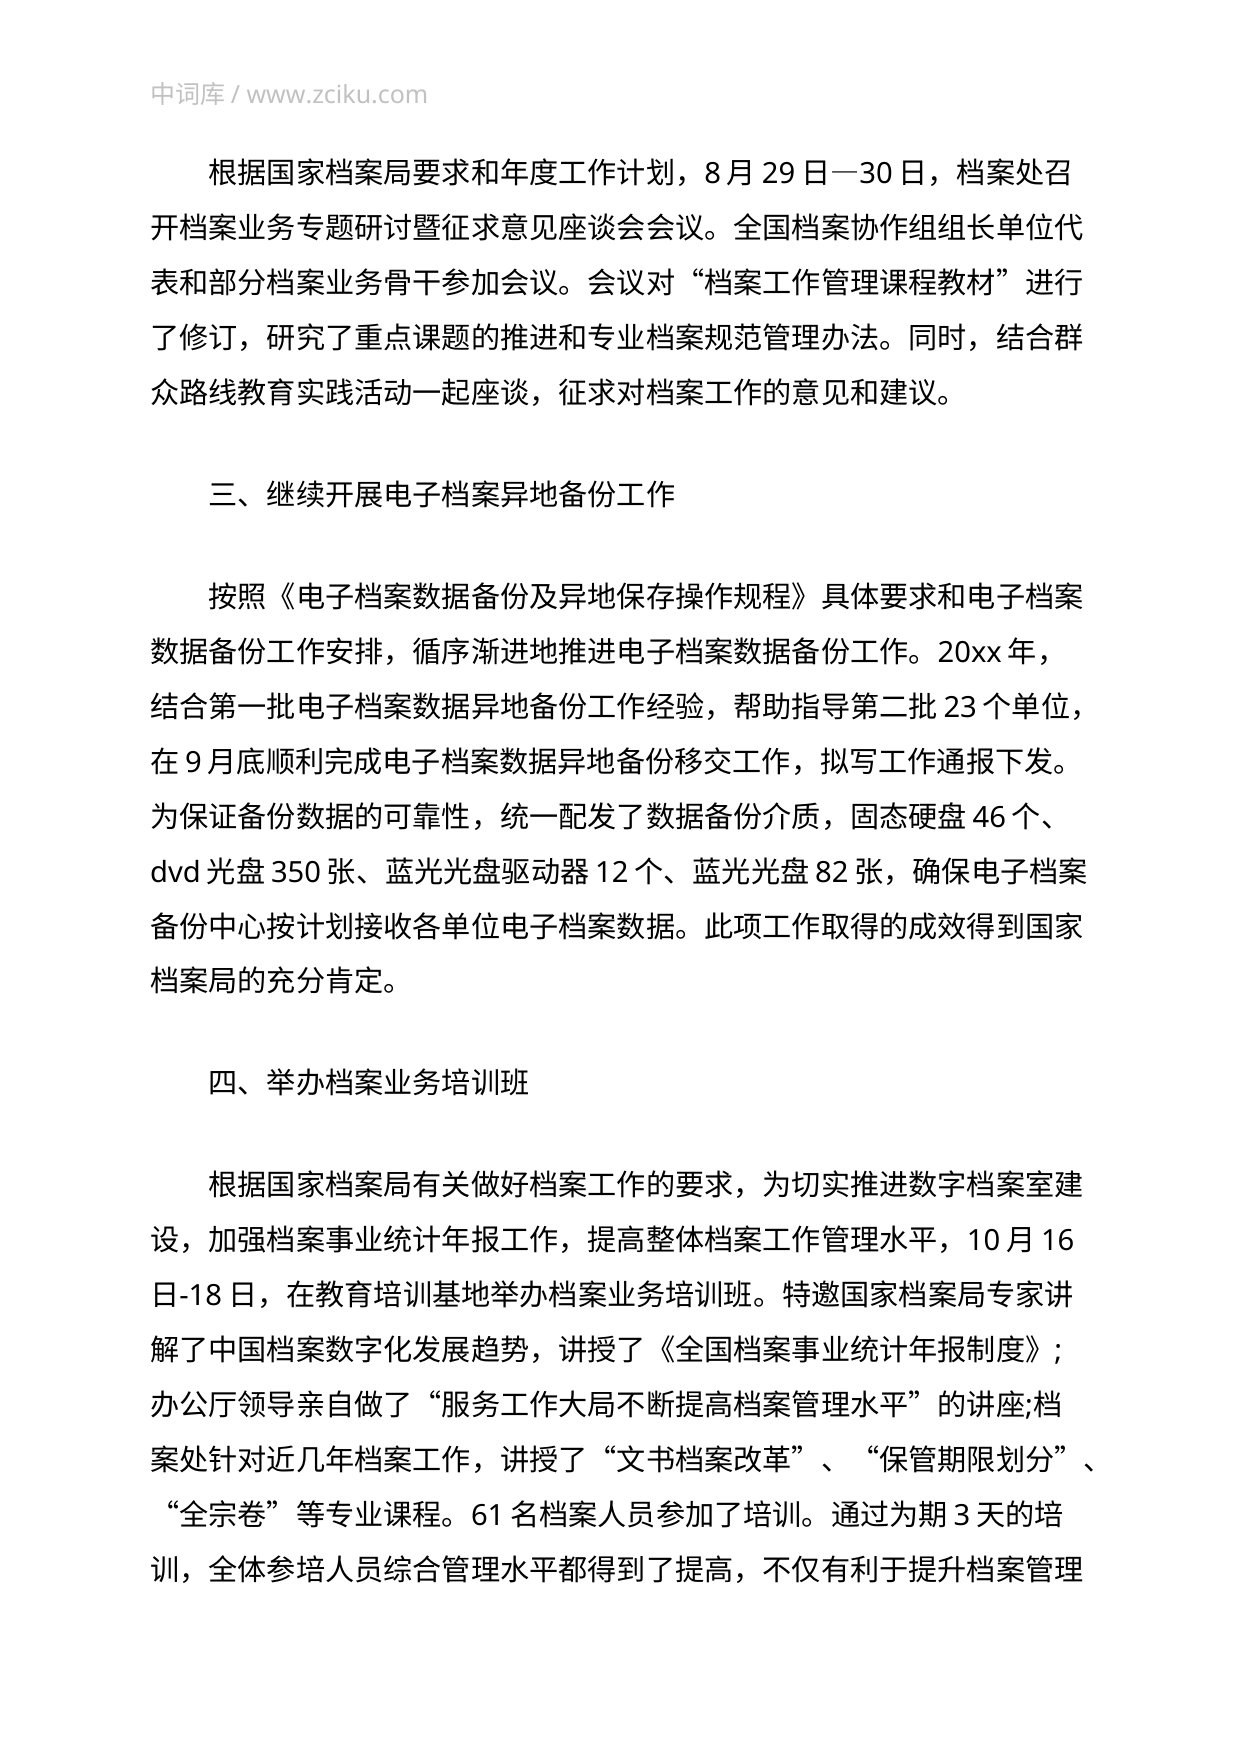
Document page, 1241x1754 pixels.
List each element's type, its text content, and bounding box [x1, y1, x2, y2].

text 根据国家档案局要求和年度工作计划，8月29日—30日，档案处召开档案业务专题研讨暨征求意见座谈会会议。全国档案协作组组长单位代表和部分档案业务骨干参加会议。会议对“档案工作管理课程教材”进行了修订，研究了重点课题的推进和专业档案规范管理办法。同时，结合群众路线教育实践活动一起座谈，征求对档案工作的意见和建议。 [150, 150, 1090, 412]
text 三、继续开展电子档案异地备份工作 [150, 471, 1090, 514]
text 按照《电子档案数据备份及异地保存操作规程》具体要求和电子档案数据备份工作安排，循序渐进地推进电子档案数据备份工作。20xx年，结合第一批电子档案数据异地备份工作经验，帮助指导第二批23个单位，在9月底顺利完成电子档案数据异地备份移交工作，拟写工作通报下发。为保证备份数据的可靠性，统一配发了数据备份介质，固态硬盘46个、dvd光盘350张、蓝光光盘驱动器12个、蓝光光盘82张，确保电子档案备份中心按计划接收各单位电子档案数据。此项工作取得的成效得到国家档案局的充分肯定。 [150, 573, 1090, 1000]
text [150, 1162, 1090, 1589]
text 四、举办档案业务培训班 [150, 1060, 1090, 1102]
